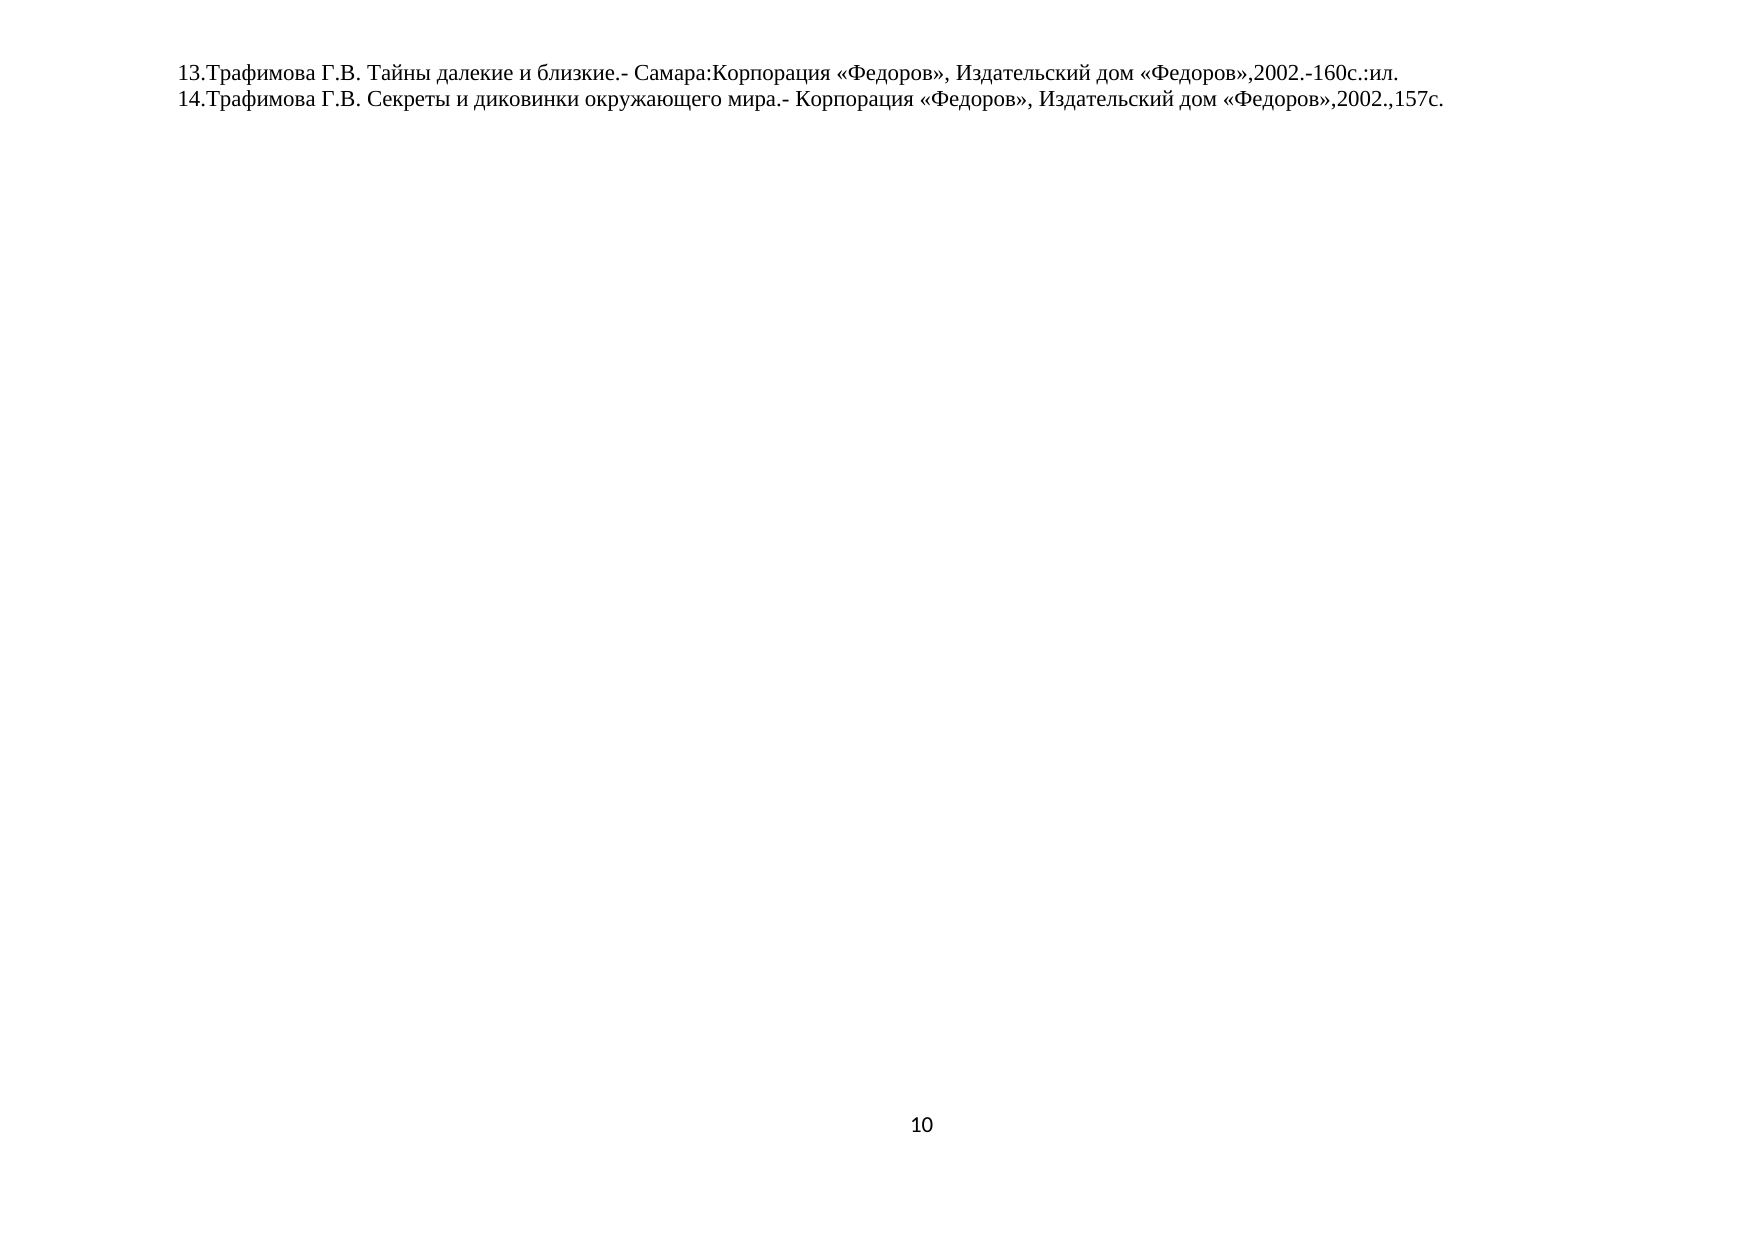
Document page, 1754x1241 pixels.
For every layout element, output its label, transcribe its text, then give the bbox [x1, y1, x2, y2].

text 13.Трафимова Г.В. Тайны далекие и близкие.- Самара:Корпорация «Федоров», Издательский дом «Федоров»,2002.-160с.:ил. [177, 59, 1665, 85]
text 14.Трафимова Г.В. Секреты и диковинки окружающего мира.- Корпорация «Федоров», Издательский дом «Федоров»,2002.,157с. [177, 85, 1665, 112]
